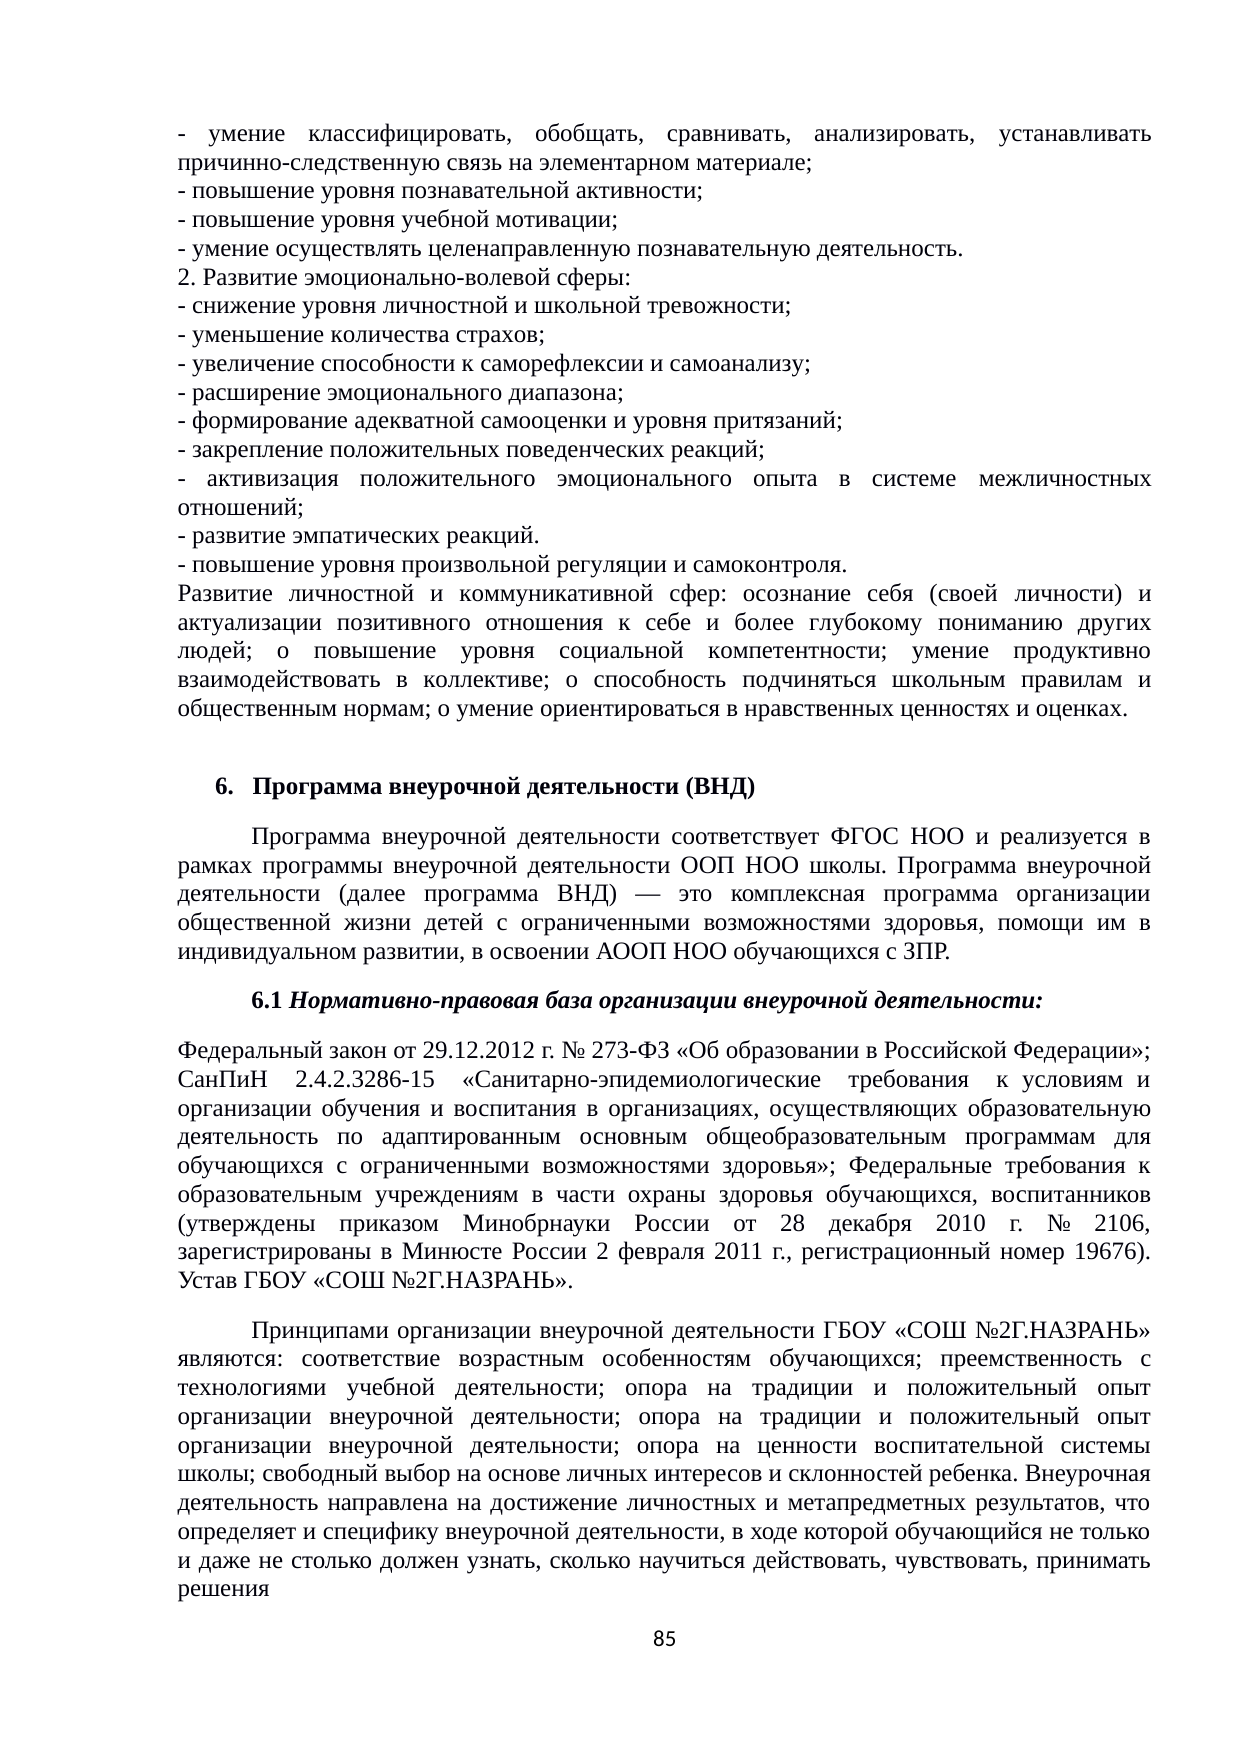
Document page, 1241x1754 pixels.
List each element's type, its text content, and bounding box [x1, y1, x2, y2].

text - умение классифицировать, обобщать, сравнивать, анализировать, устанавливать причинно-следственную связь на элементарном материале; [177, 118, 1152, 176]
text - активизация положительного эмоционального опыта в системе межличностных отношений; [177, 463, 1152, 521]
text 2. Развитие эмоционально-волевой сферы: [177, 262, 1152, 291]
text - снижение уровня личностной и школьной тревожности; [177, 291, 1152, 319]
text Программа внеурочной деятельности соответствует ФГОС НОО и реализуется в рамках программы внеурочной деятельности ООП НОО школы. Программа внеурочной деятельности (далее программа ВНД) — это комплексная программа организации общественной жизни детей с ограниченными возможностями здоровья, помощи им в индивидуальном развитии, в освоении АООП НОО обучающихся с ЗПР. [177, 821, 1152, 965]
text - закрепление положительных поведенческих реакций; [177, 434, 1152, 463]
text Развитие личностной и коммуникативной сфер: осознание себя (своей личности) и актуализации позитивного отношения к себе и более глубокому пониманию других людей; о повышение уровня социальной компетентности; умение продуктивно взаимодействовать в коллективе; о способность подчиняться школьным правилам и общественным нормам; о умение ориентироваться в нравственных ценностях и оценках. [177, 578, 1152, 722]
text Принципами организации внеурочной деятельности ГБОУ «СОШ №2Г.НАЗРАНЬ» являются: соответствие возрастным особенностям обучающихся; преемственность с технологиями учебной деятельности; опора на традиции и положительный опыт организации внеурочной деятельности; опора на традиции и положительный опыт организации внеурочной деятельности; опора на ценности воспитательной системы школы; свободный выбор на основе личных интересов и склонностей ребенка. Внеурочная деятельность направлена на достижение личностных и метапредметных результатов, что определяет и специфику внеурочной деятельности, в ходе которой обучающийся не только и даже не столько должен узнать, сколько научиться действовать, чувствовать, принимать решения [177, 1315, 1152, 1602]
text Федеральный закон от 29.12.2012 г. № 273-ФЗ «Об образовании в Российской Федерации»; СанПиН 2.4.2.3286-15 «Санитарно-эпидемиологические требования к условиям и организации обучения и воспитания в организациях, осуществляющих образовательную деятельность по адаптированным основным общеобразовательным программам для обучающихся с ограниченными возможностями здоровья»; Федеральные требования к образовательным учреждениям в части охраны здоровья обучающихся, воспитанников (утверждены приказом Минобрнауки России от 28 декабря 2010 г. № 2106, зарегистрированы в Минюсте России 2 февраля 2011 г., регистрационный номер 19676). Устав ГБОУ «СОШ №2Г.НАЗРАНЬ». [177, 1035, 1152, 1294]
text - умение осуществлять целенаправленную познавательную деятельность. [177, 233, 1152, 262]
text - увеличение способности к саморефлексии и самоанализу; [177, 348, 1152, 377]
text - расширение эмоционального диапазона; [177, 377, 1152, 406]
text - повышение уровня познавательной активности; [177, 176, 1152, 204]
text - повышение уровня учебной мотивации; [177, 204, 1152, 233]
text - уменьшение количества страхов; [177, 319, 1152, 348]
text 6.1 Нормативно-правовая база организации внеурочной деятельности: [177, 986, 1152, 1014]
text - развитие эмпатических реакций. [177, 521, 1152, 549]
list Программа внеурочной деятельности (ВНД) [215, 771, 1152, 800]
text - формирование адекватной самооценки и уровня притязаний; [177, 406, 1152, 434]
text - повышение уровня произвольной регуляции и самоконтроля. [177, 549, 1152, 578]
